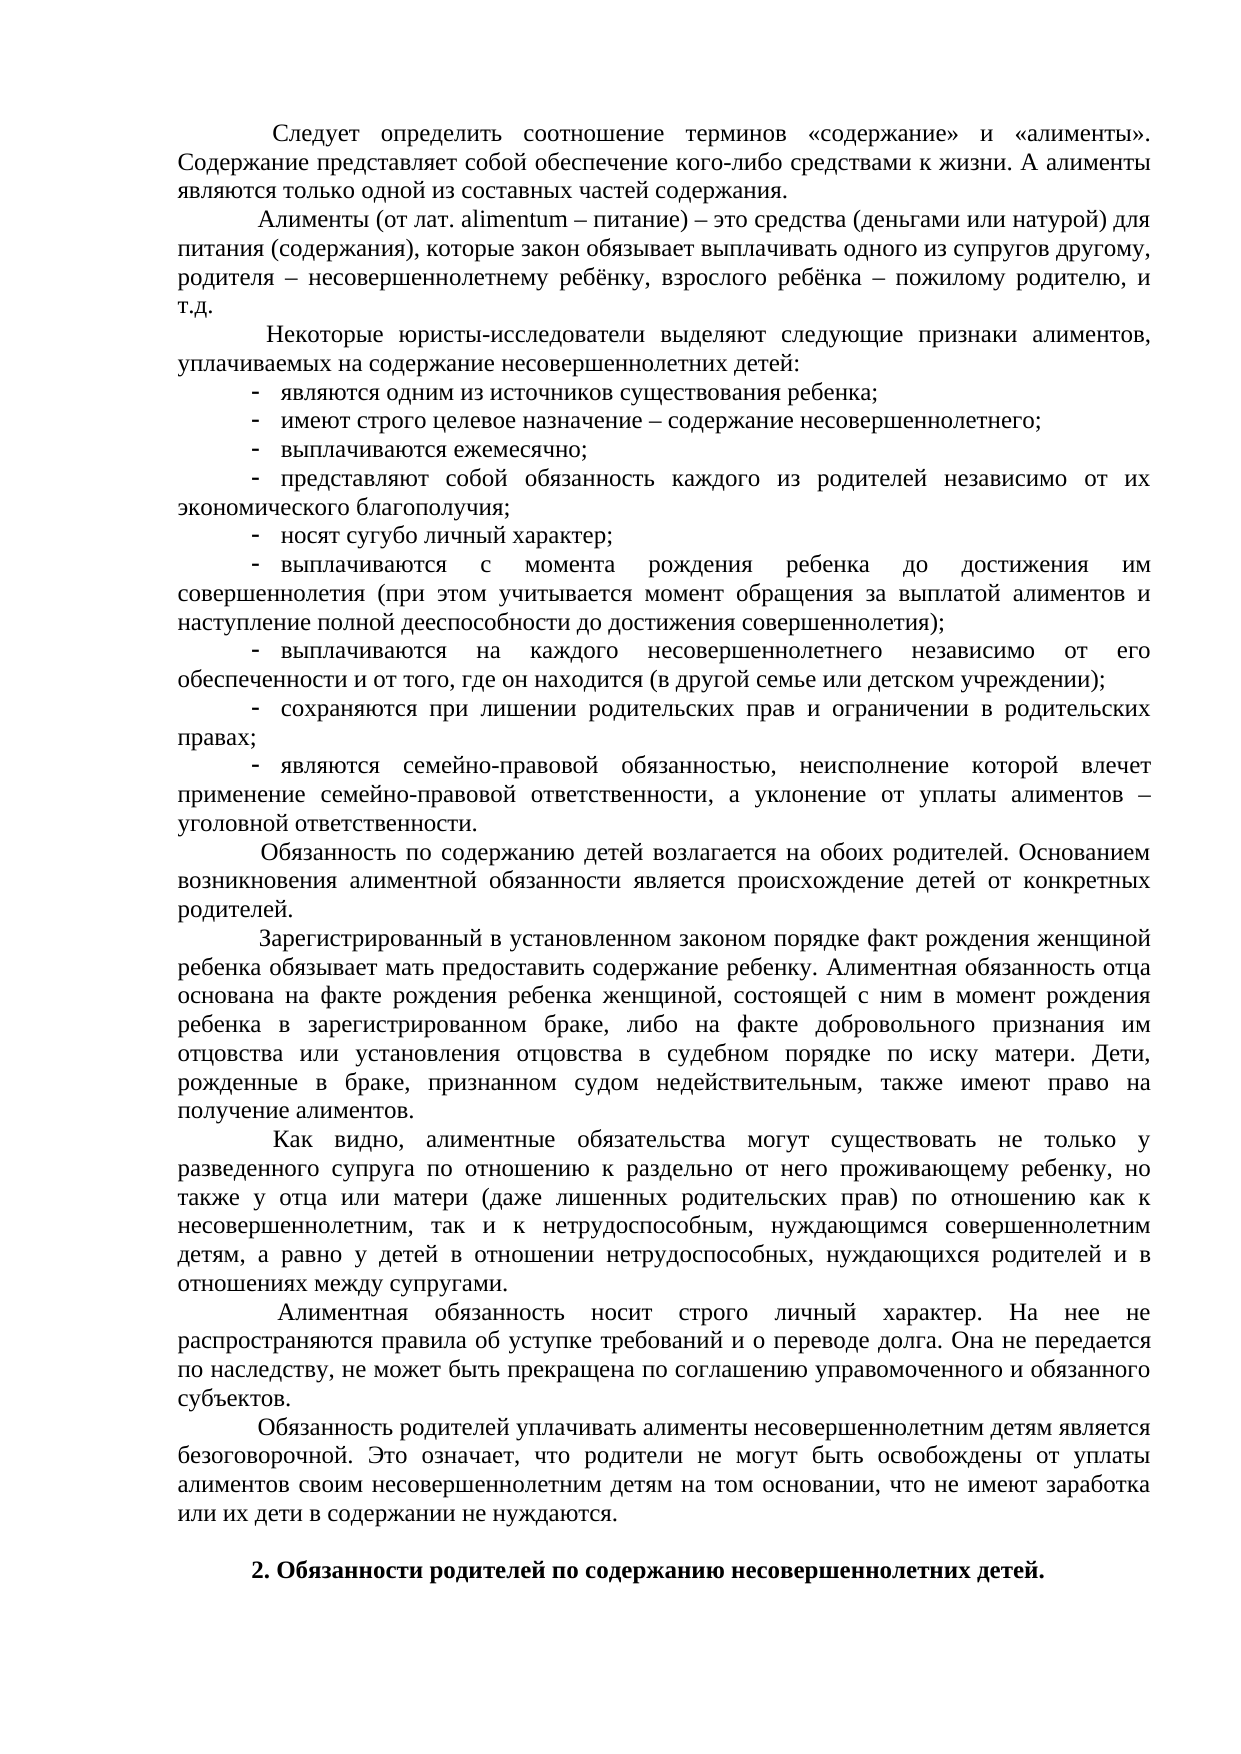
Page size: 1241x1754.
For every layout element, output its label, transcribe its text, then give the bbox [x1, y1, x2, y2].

list являются семейно-правовой обязанностью, неисполнение которой влечет применение семейно-правовой ответственности, а уклонение от уплаты алиментов – уголовной ответственности. [177, 751, 1152, 837]
list носят сугубо личный характер; [177, 521, 1152, 549]
text Некоторые юристы-исследователи выделяют следующие признаки алиментов, уплачиваемых на содержание несовершеннолетних детей: [177, 319, 1152, 377]
list имеют строго целевое назначение – содержание несовершеннолетнего; [177, 406, 1152, 434]
text Зарегистрированный в установленном законом порядке факт рождения женщиной ребенка обязывает мать предоставить содержание ребенку. Алиментная обязанность отца основана на факте рождения ребенка женщиной, состоящей с ним в момент рождения ребенка в зарегистрированном браке, либо на факте добровольного признания им отцовства или установления отцовства в судебном порядке по иску матери. Дети, рожденные в браке, признанном судом недействительным, также имеют право на получение алиментов. [177, 923, 1152, 1124]
text 2. Обязанности родителей по содержанию несовершеннолетних детей. [177, 1556, 1152, 1584]
list представляют собой обязанность каждого из родителей независимо от их экономического благополучия; [177, 463, 1152, 521]
text Следует определить соотношение терминов «содержание» и «алименты». Содержание представляет собой обеспечение кого-либо средствами к жизни. А алименты являются только одной из составных частей содержания. [177, 118, 1152, 204]
text Алименты (от лат. alimentum – питание) – это средства (деньгами или натурой) для питания (содержания), которые закон обязывает выплачивать одного из супругов другому, родителя – несовершеннолетнему ребёнку, взрослого ребёнка – пожилому родителю, и т.д. [177, 204, 1152, 319]
list выплачиваются на каждого несовершеннолетнего независимо от его обеспеченности и от того, где он находится (в другой семье или детском учреждении); [177, 636, 1152, 693]
text Обязанность родителей уплачивать алименты несовершеннолетним детям является безоговорочной. Это означает, что родители не могут быть освобождены от уплаты алиментов своим несовершеннолетним детям на том основании, что не имеют заработка или их дети в содержании не нуждаются. [177, 1412, 1152, 1527]
list являются одним из источников существования ребенка; [177, 377, 1152, 406]
text Как видно, алиментные обязательства могут существовать не только у разведенного супруга по отношению к раздельно от него проживающему ребенку, но также у отца или матери (даже лишенных родительских прав) по отношению как к несовершеннолетним, так и к нетрудоспособным, нуждающимся совершеннолетним детям, а равно у детей в отношении нетрудоспособных, нуждающихся родителей и в отношениях между супругами. [177, 1124, 1152, 1297]
list выплачиваются с момента рождения ребенка до достижения им совершеннолетия (при этом учитывается момент обращения за выплатой алиментов и наступление полной дееспособности до достижения совершеннолетия); [177, 549, 1152, 636]
text Обязанность по содержанию детей возлагается на обоих родителей. Основанием возникновения алиментной обязанности является происхождение детей от конкретных родителей. [177, 837, 1152, 923]
list сохраняются при лишении родительских прав и ограничении в родительских правах; [177, 693, 1152, 751]
text Алиментная обязанность носит строго личный характер. На нее не распространяются правила об уступке требований и о переводе долга. Она не передается по наследству, не может быть прекращена по соглашению управомоченного и обязанного субъектов. [177, 1297, 1152, 1412]
list выплачиваются ежемесячно; [177, 434, 1152, 463]
